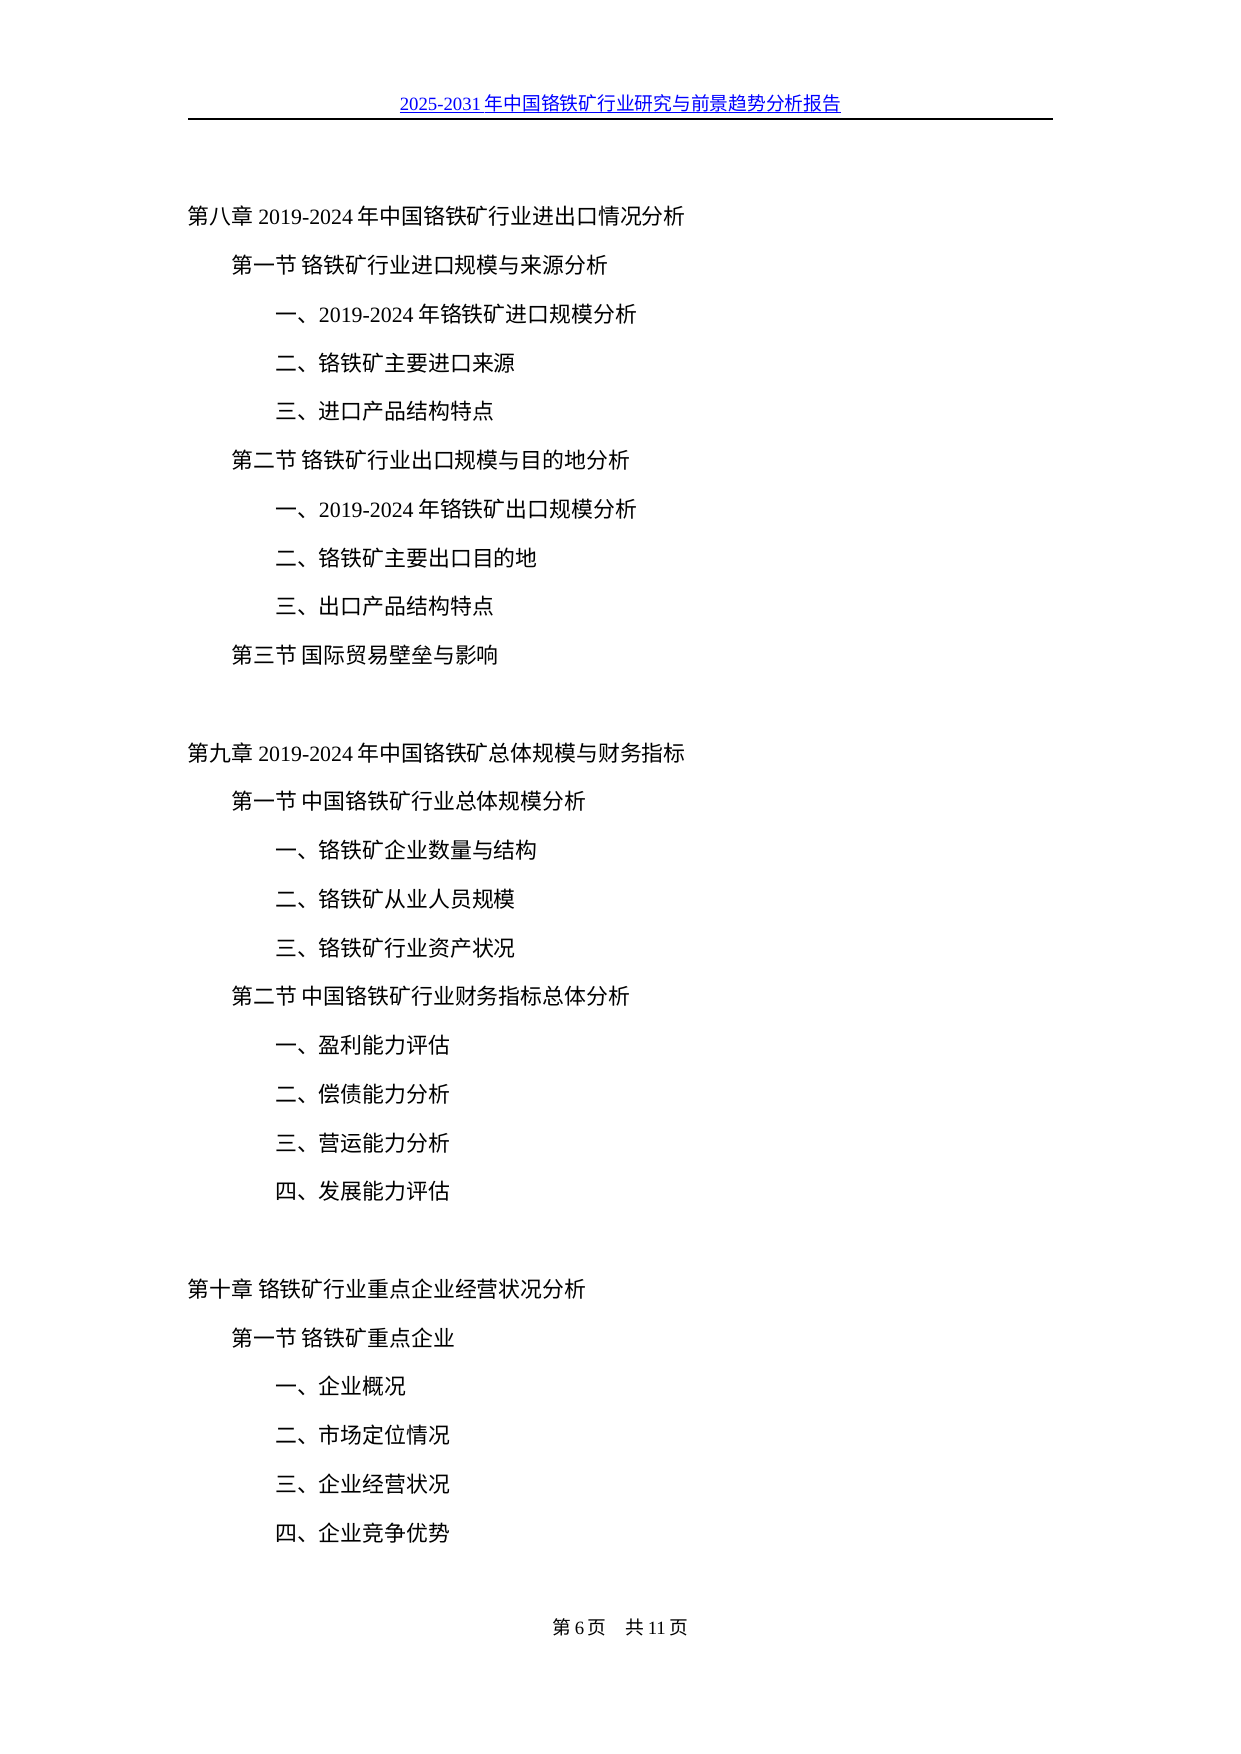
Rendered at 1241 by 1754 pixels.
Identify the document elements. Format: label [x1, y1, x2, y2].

text [187, 150, 1053, 1548]
